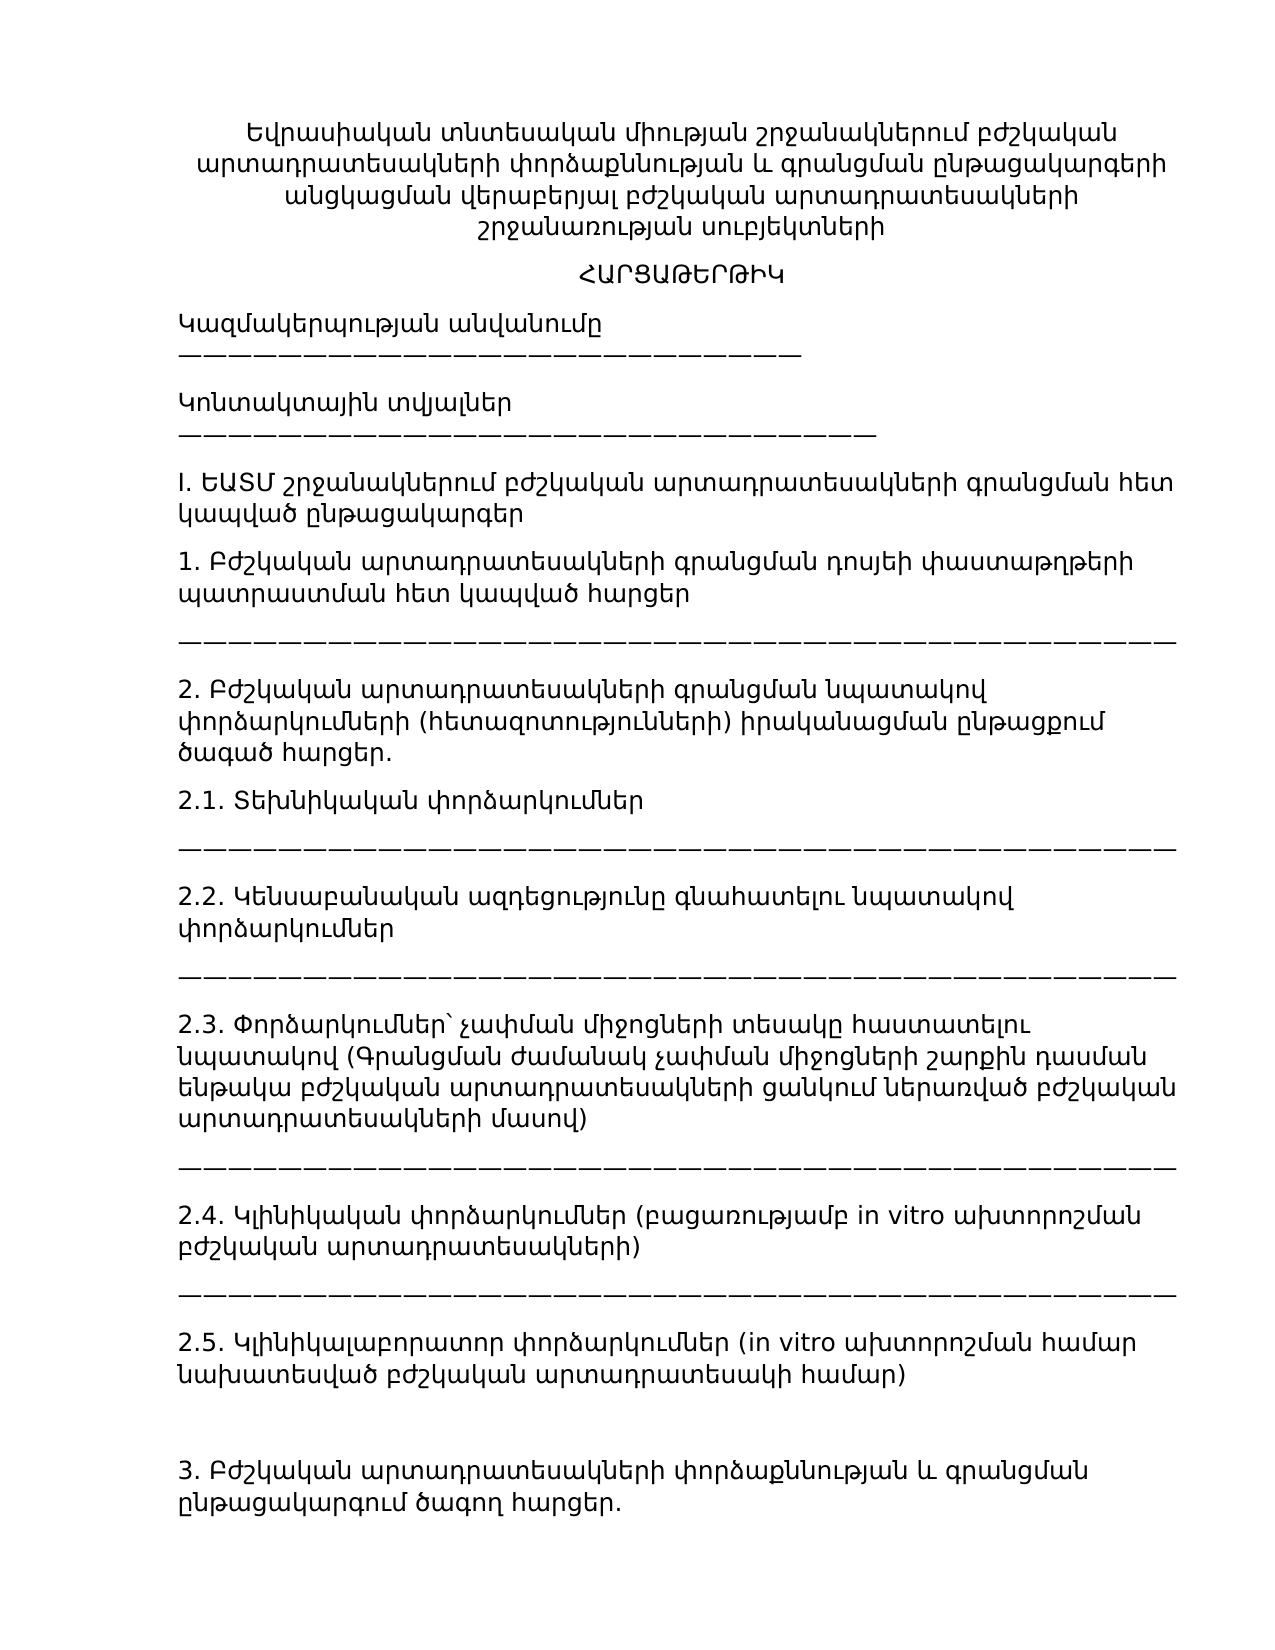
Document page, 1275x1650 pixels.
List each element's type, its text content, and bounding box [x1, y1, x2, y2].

text ———————————————————————————————————————— [177, 627, 1186, 656]
text 2. Բժշկական արտադրատեսակների գրանցման նպատակով փորձարկումների (հետազոտությունների) իրականացման ընթացքում ծագած հարցեր. [177, 675, 1186, 767]
text ———————————————————————————————————————— [177, 1153, 1186, 1182]
text 3. Բժշկական արտադրատեսակների փորձաքննության և գրանցման ընթացակարգում ծագող հարցեր. [177, 1456, 1186, 1517]
text Եվրասիական տնտեսական միության շրջանակներում բժշկական արտադրատեսակների փորձաքննության և գրանցման ընթացակարգերի անցկացման վերաբերյալ բժշկական արտադրատեսակների շրջանառության սուբյեկտների [177, 118, 1186, 242]
text 1. Բժշկական արտադրատեսակների գրանցման դոսյեի փաստաթղթերի պատրաստման հետ կապված հարցեր [177, 547, 1186, 608]
text 2.5. Կլինիկալաբորատոր փորձարկումներ (in vitro ախտորոշման համար նախատեսված բժշկական արտադրատեսակի համար) [177, 1328, 1186, 1389]
text Կոնտակտային տվյալներ ———————————————————————————— [177, 388, 1186, 449]
text 2.3. Փորձարկումներ՝ չափման միջոցների տեսակը հաստատելու նպատակով (Գրանցման ժամանակ չափման միջոցների շարքին դասման ենթակա բժշկական արտադրատեսակների ցանկում ներառված բժշկական արտադրատեսակների մասով) [177, 1010, 1186, 1134]
text 2.4. Կլինիկական փորձարկումներ (բացառությամբ in vitro ախտորոշման բժշկական արտադրատեսակների) [177, 1201, 1186, 1261]
text 2.1. Տեխնիկական փորձարկումներ [177, 786, 1186, 815]
text Կազմակերպության անվանումը ————————————————————————— [177, 309, 1186, 369]
text 2.2. Կենսաբանական ազդեցությունը գնահատելու նպատակով փորձարկումներ [177, 882, 1186, 943]
text ———————————————————————————————————————— [177, 1280, 1186, 1309]
text I. ԵԱՏՄ շրջանակներում բժշկական արտադրատեսակների գրանցման հետ կապված ընթացակարգեր [177, 468, 1186, 528]
text ———————————————————————————————————————— [177, 834, 1186, 863]
text ———————————————————————————————————————— [177, 962, 1186, 991]
text ՀԱՐՑԱԹԵՐԹԻԿ [177, 261, 1186, 290]
